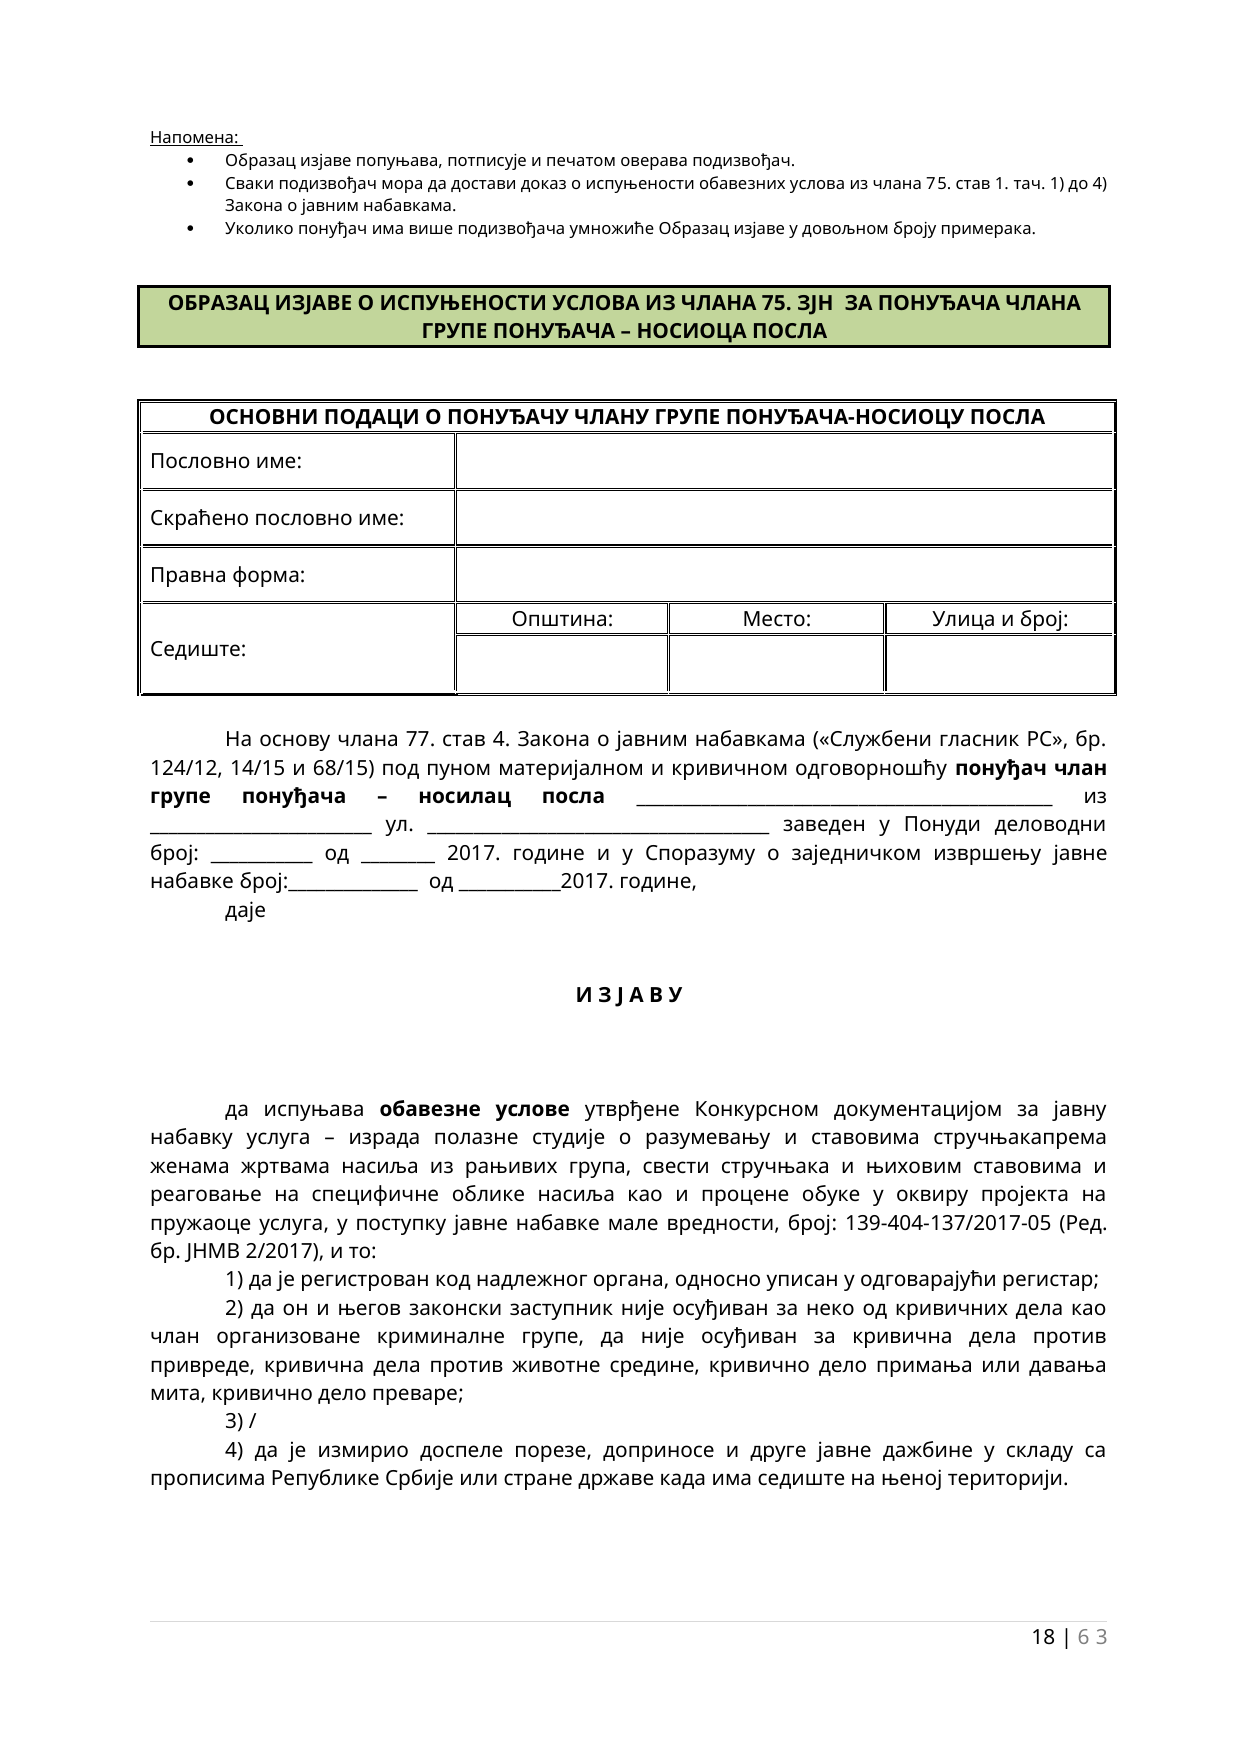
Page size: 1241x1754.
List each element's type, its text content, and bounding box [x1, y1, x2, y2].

list Сваки подизвођач мора да достави доказ о испуњености обавезних услова из члана 75. став 1. тач. 1) до 4) Закона о јавним набавкама. [187, 171, 1107, 217]
table_cell Општина: [457, 604, 667, 632]
text да испуњава обавезне услове утврђене Конкурсном документацијом за јавну набавку услуга – израда полазне студије о разумевању и ставовима стручњакапрема женама жртвама насиља из рањивих група, свести стручњака и њиховим ставовима и реаговање на специфичне облике насиља као и процене обуке у оквиру пројекта на пружаоце услуга, у поступку јавне набавке мале вредности, број: 139-404-137/2017-05 (Ред. бр. ЈНМВ 2/2017), и то: [150, 1094, 1107, 1264]
text 1) да је регистрован код надлежног органа, односно уписан у одговарајући регистар; [150, 1264, 1107, 1293]
table_cell Правна форма: [141, 544, 454, 601]
text 4) да је измирио доспеле порезе, доприносе и друге јавне дажбине у складу са прописима Републике Србије или стране државе када има седиште на њеној територији. [150, 1435, 1107, 1492]
table_header ОБРАЗАЦ ИЗЈАВЕ О ИСПУЊЕНОСТИ УСЛОВА ИЗ ЧЛАНА 75. ЗЈН ЗА ПОНУЂАЧА ЧЛАНА ГРУПЕ ПОНУЂАЧА – НОСИОЦА ПОСЛА [140, 288, 1108, 345]
table_cell Пословно име: [139, 431, 456, 487]
table_cell [669, 633, 885, 692]
table_cell Улица и број: [885, 601, 1116, 632]
table_cell Место: [670, 604, 883, 632]
text 3) / [150, 1407, 1107, 1435]
table_cell [456, 636, 669, 692]
table_cell Седиште: [139, 601, 456, 692]
text 2) да он и његов законски заступник није осуђиван за неко од кривичних дела као члан организоване криминалне групе, да није осуђиван за кривична дела против привреде, кривична дела против животне средине, кривично дело примања или давања мита, кривично дело преваре; [150, 1293, 1107, 1407]
table_cell Скраћено пословно име: [141, 488, 454, 544]
text Напомена: [150, 126, 1107, 148]
list Образац изјаве попуњава, потписује и печатом оверава подизвођач. [187, 148, 1107, 171]
text На основу члана 77. став 4. Закона о јавним набавкама («Службени гласник РС», бр. 124/12, 14/15 и 68/15) под пуном материјалном и кривичном одговорношћу понуђач члан групе понуђача – носилац посла _____________________________________________ из ________________________ ул. _____________________________________ заведен у Понуди деловодни број: ___________ од ________ 2017. године и у Споразуму о заједничком извршењу јавне набавке број:______________ од ___________2017. године, [150, 724, 1107, 895]
table_cell [457, 488, 1115, 544]
table_header ОСНОВНИ ПОДАЦИ О ПОНУЂАЧУ ЧЛАНУ ГРУПЕ ПОНУЂАЧА-НОСИОЦУ ПОСЛА [141, 403, 1114, 431]
text И З Ј А В У [150, 980, 1107, 1008]
table_cell [456, 431, 1116, 487]
text даје [150, 895, 1107, 923]
table_cell [885, 633, 1115, 692]
list Уколико понуђач има више подизвођача умножиће Образац изјаве у довољном броју примерака. [187, 217, 1107, 239]
table_cell [457, 544, 1115, 601]
